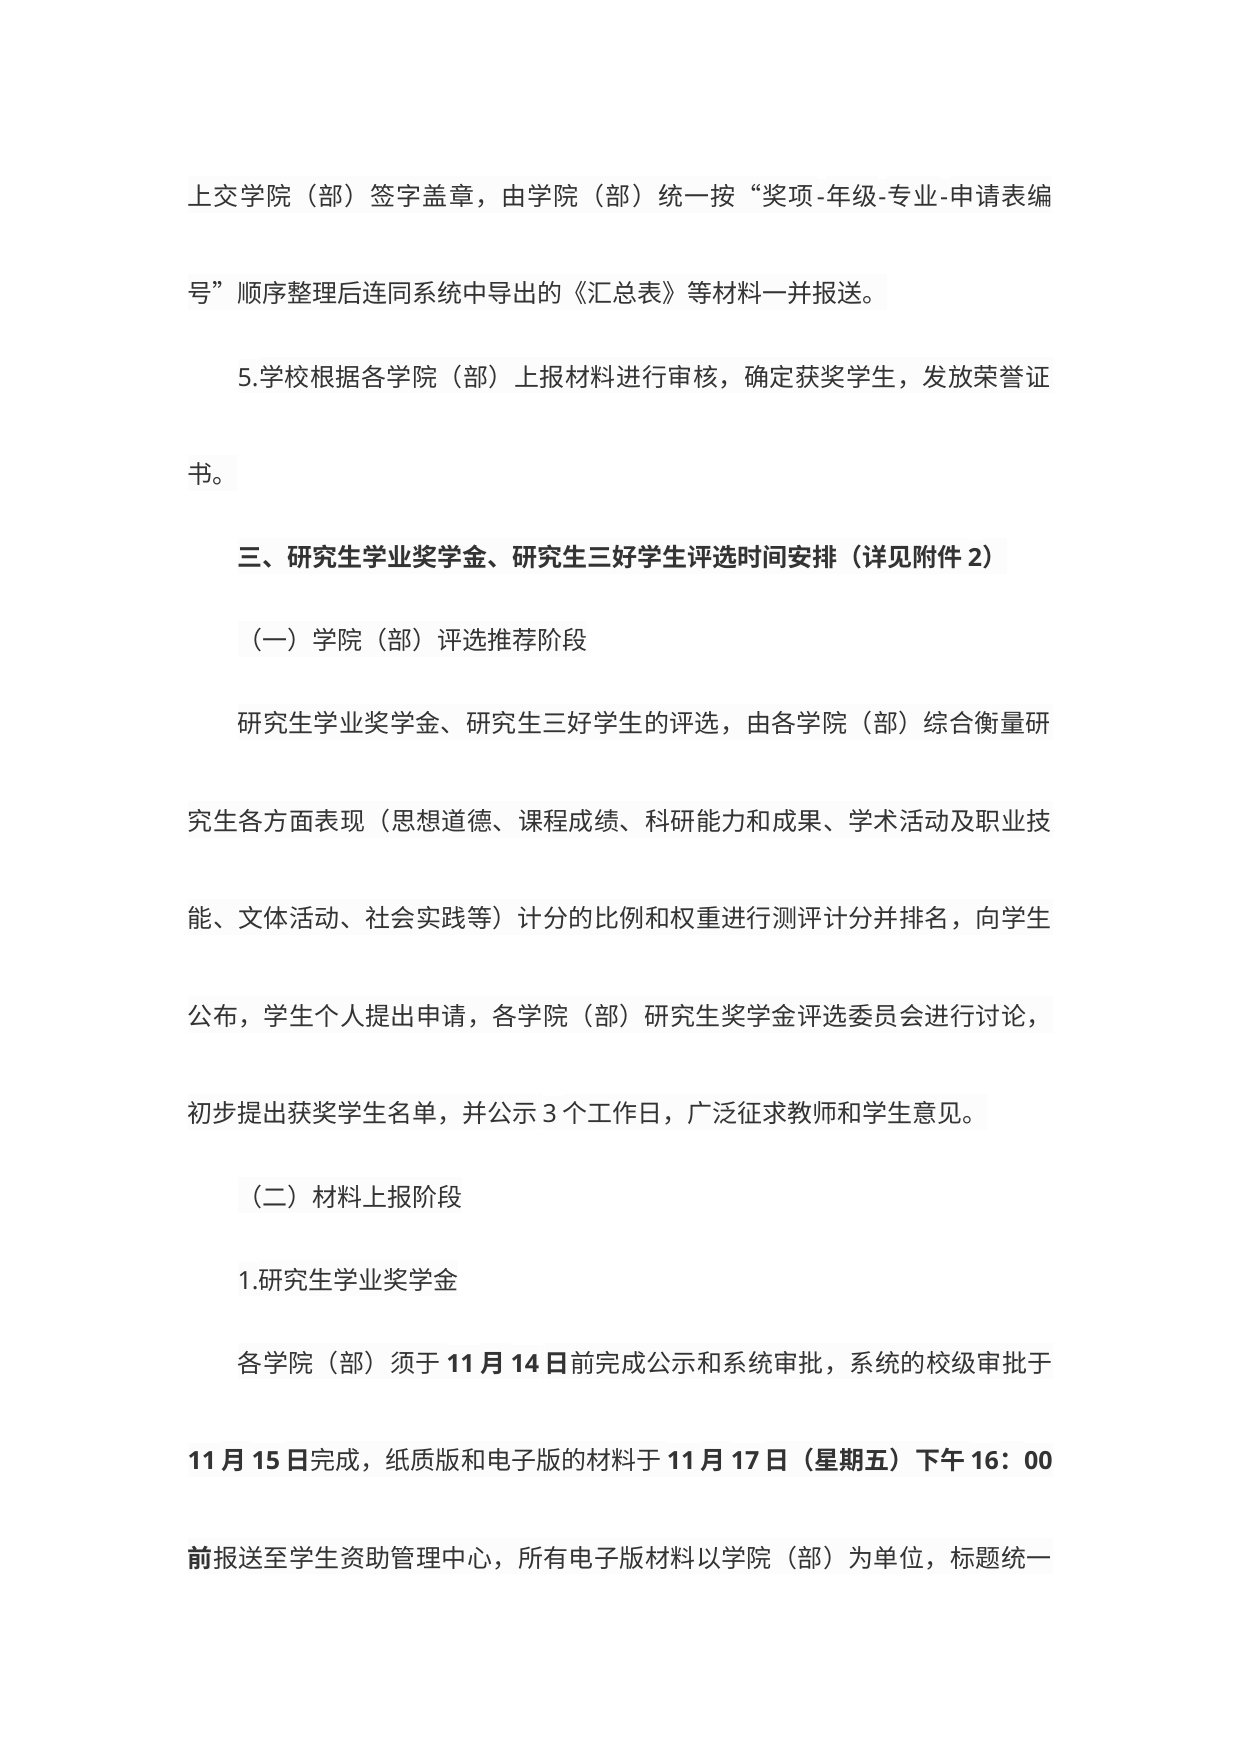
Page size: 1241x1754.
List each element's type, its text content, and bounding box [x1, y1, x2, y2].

text 1.研究生学业奖学金 [187, 1246, 1053, 1311]
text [187, 162, 1053, 324]
text 三、研究生学业奖学金、研究生三好学生评选时间安排（详见附件2） [187, 523, 1053, 588]
text （一）学院（部）评选推荐阶段 [187, 606, 1053, 671]
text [187, 1329, 1053, 1589]
text 研究生学业奖学金、研究生三好学生的评选，由各学院（部）综合衡量研究生各方面表现（思想道德、课程成绩、科研能力和成果、学术活动及职业技能、文体活动、社会实践等）计分的比例和权重进行测评计分并排名，向学生公布，学生个人提出申请，各学院（部）研究生奖学金评选委员会进行讨论，初步提出获奖学生名单，并公示3个工作日，广泛征求教师和学生意见。 [187, 689, 1053, 1144]
text 5.学校根据各学院（部）上报材料进行审核，确定获奖学生，发放荣誉证书。 [187, 343, 1053, 505]
text （二）材料上报阶段 [187, 1163, 1053, 1228]
